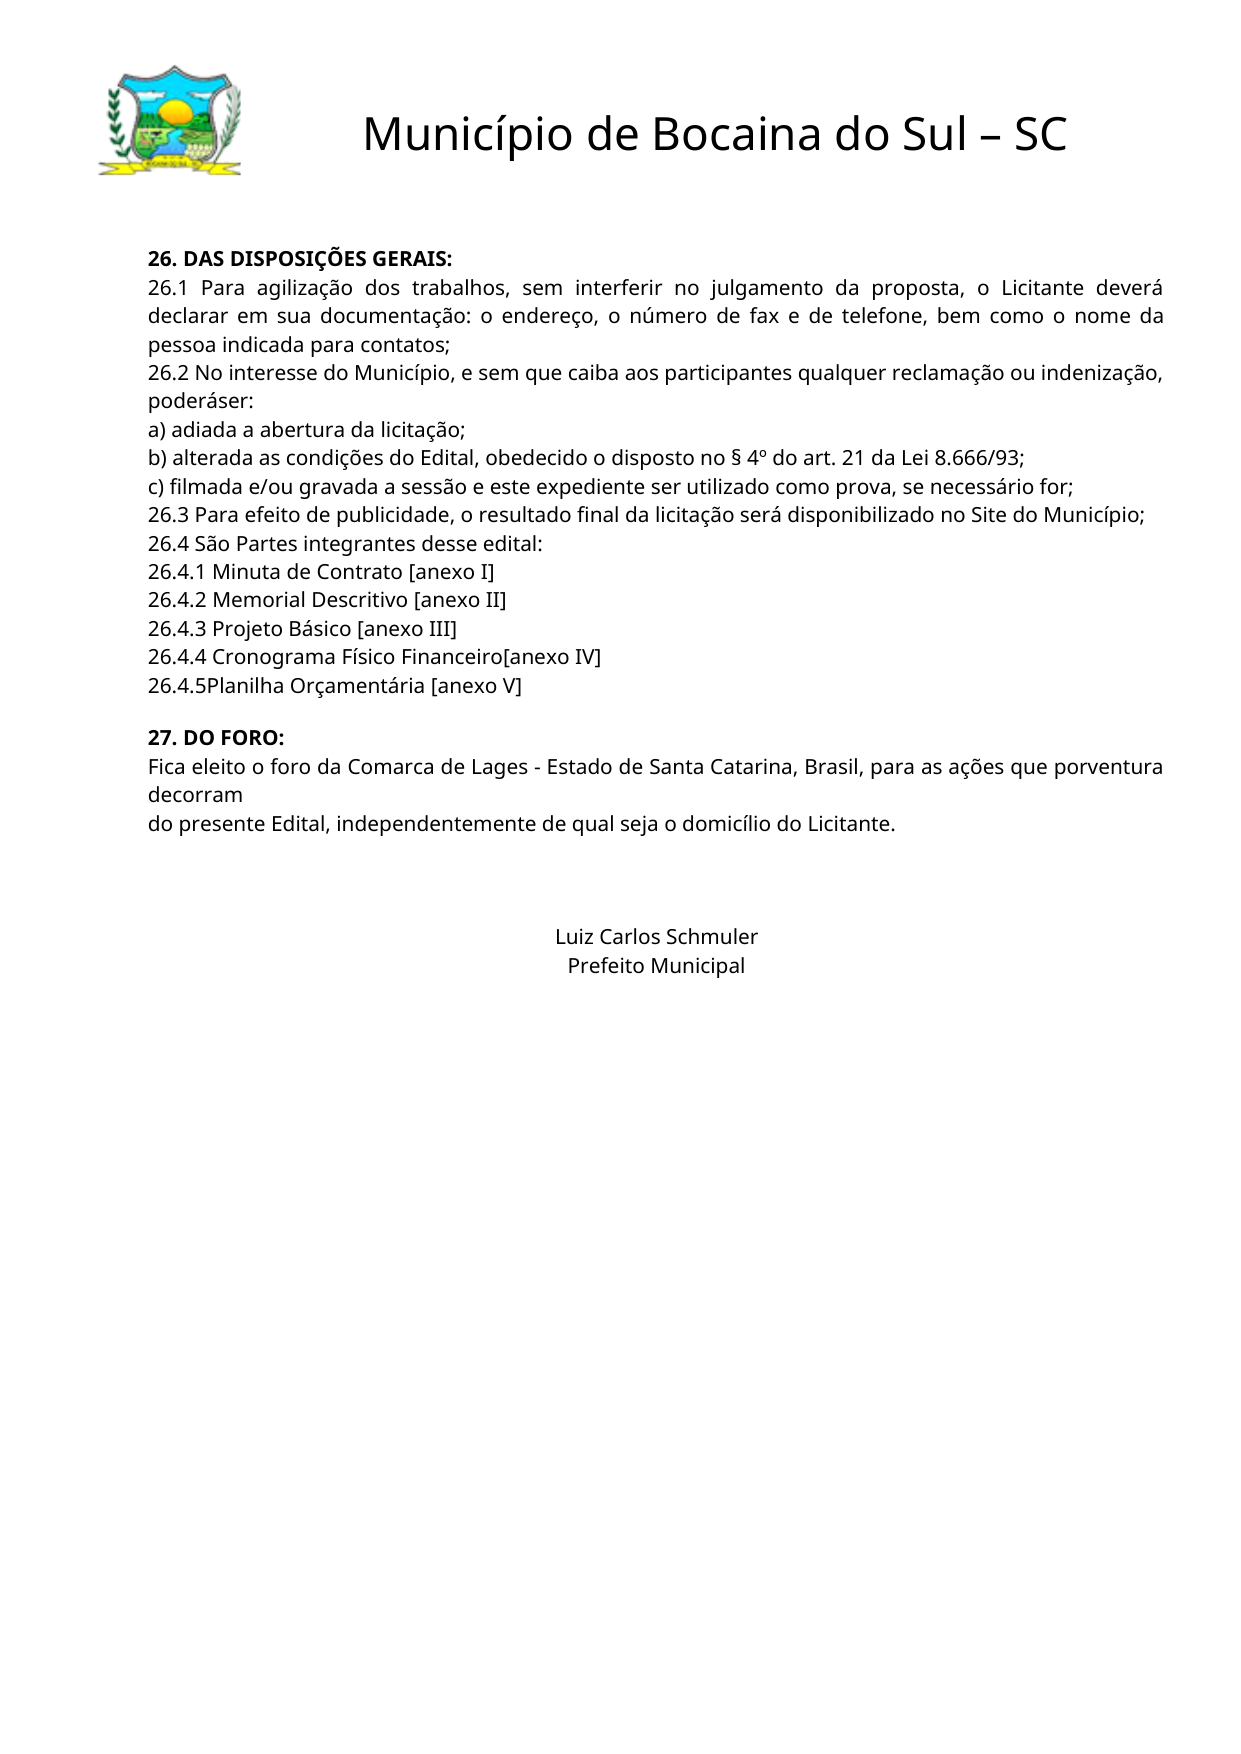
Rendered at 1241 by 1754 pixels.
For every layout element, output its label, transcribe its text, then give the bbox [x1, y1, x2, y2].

text c) filmada e/ou gravada a sessão e este expediente ser utilizado como prova, se necessário for; [148, 472, 1165, 500]
text do presente Edital, independentemente de qual seja o domicílio do Licitante. [148, 809, 1165, 837]
text 26.4.4 Cronograma Físico Financeiro[anexo IV] [148, 642, 1165, 671]
text a) adiada a abertura da licitação; [148, 415, 1165, 443]
text 26.4.3 Projeto Básico [anexo III] [148, 614, 1165, 642]
picture [98, 55, 241, 181]
text 26. DAS DISPOSIÇÕES GERAIS: [148, 244, 1165, 273]
text 26.1 Para agilização dos trabalhos, sem interferir no julgamento da proposta, o Licitante deverá declarar em sua documentação: o endereço, o número de fax e de telefone, bem como o nome da pessoa indicada para contatos; [148, 273, 1165, 358]
text 26.4 São Partes integrantes desse edital: [148, 529, 1165, 557]
text 26.4.1 Minuta de Contrato [anexo I] [148, 557, 1165, 586]
text Luiz Carlos Schmuler [148, 922, 1165, 951]
text 26.3 Para efeito de publicidade, o resultado final da licitação será disponibilizado no Site do Município; [148, 500, 1165, 529]
text b) alterada as condições do Edital, obedecido o disposto no § 4º do art. 21 da Lei 8.666/93; [148, 443, 1165, 472]
text 27. DO FORO: [148, 723, 1165, 752]
text Prefeito Municipal [148, 951, 1165, 979]
text 26.2 No interesse do Município, e sem que caiba aos participantes qualquer reclamação ou indenização, poderáser: [148, 358, 1165, 415]
text 26.4.2 Memorial Descritivo [anexo II] [148, 586, 1165, 614]
text Fica eleito o foro da Comarca de Lages - Estado de Santa Catarina, Brasil, para as ações que porventura decorram [148, 752, 1165, 809]
text 26.4.5Planilha Orçamentária [anexo V] [148, 671, 1165, 699]
